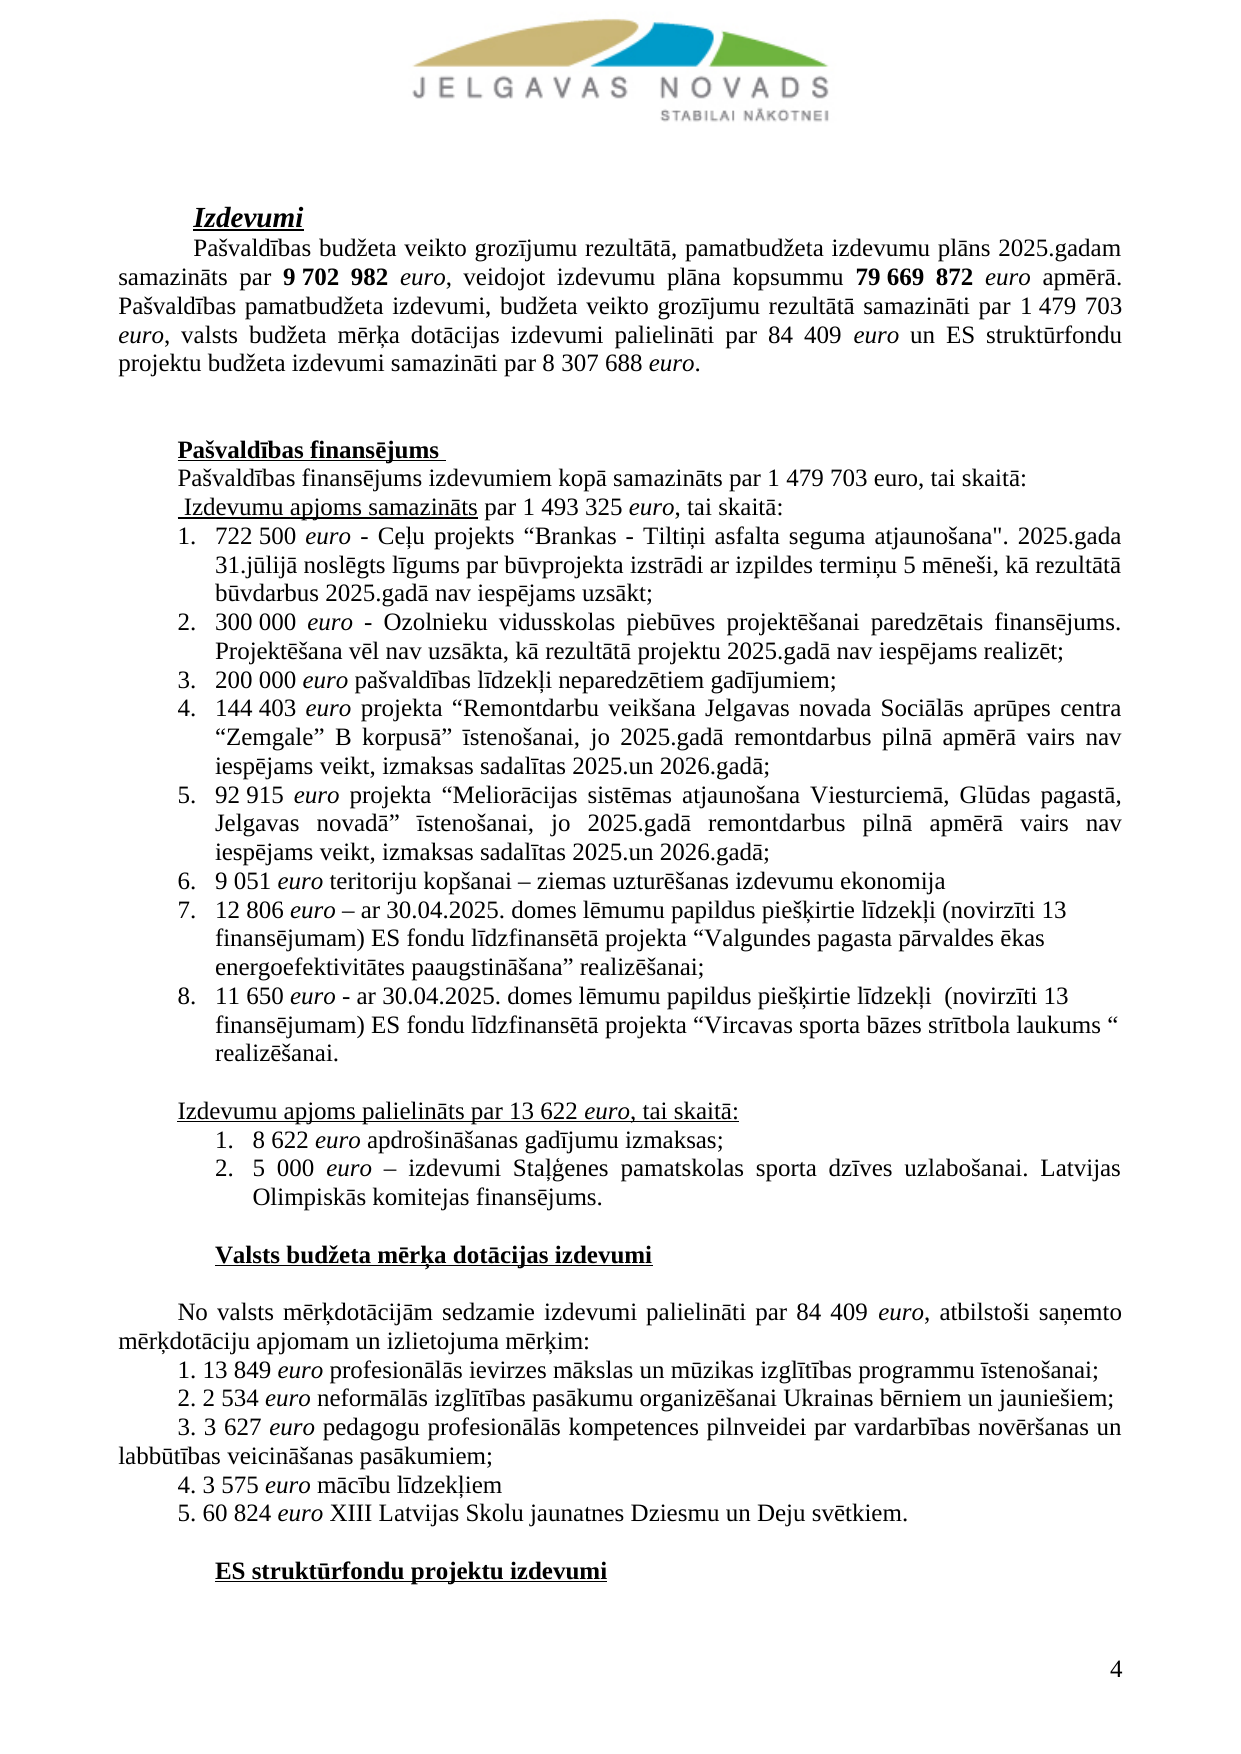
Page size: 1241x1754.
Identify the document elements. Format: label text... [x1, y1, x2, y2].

list Izdevumu apjoms palielināts par 13 622 euro, tai skaitā: [177, 1096, 1122, 1125]
list 722 500 euro - Ceļu projekts “Brankas - Tiltiņi asfalta seguma atjaunošana". 2025.gada 31.jūlijā noslēgts līgums par būvprojekta izstrādi ar izpildes termiņu 5 mēneši, kā rezultātā būvdarbus 2025.gadā nav iespējams uzsākt; [177, 521, 1122, 607]
text Izdevumi [118, 200, 1122, 233]
list 300 000 euro - Ozolnieku vidusskolas piebūves projektēšanai paredzētais finansējums. Projektēšana vēl nav uzsākta, kā rezultātā projektu 2025.gadā nav iespējams realizēt; [177, 607, 1122, 665]
text 2. 2 534 euro neformālās izglītības pasākumu organizēšanai Ukrainas bērniem un jauniešiem; [118, 1383, 1122, 1412]
text Pašvaldības budžeta veikto grozījumu rezultātā, pamatbudžeta izdevumu plāns 2025.gadam samazināts par 9 702 982 euro, veidojot izdevumu plāna kopsummu 79 669 872 euro apmērā. Pašvaldības pamatbudžeta izdevumi, budžeta veikto grozījumu rezultātā samazināti par 1 479 703 euro, valsts budžeta mērķa dotācijas izdevumi palielināti par 84 409 euro un ES struktūrfondu projektu budžeta izdevumi samazināti par 8 307 688 euro. [118, 233, 1122, 377]
list 12 806 euro – ar 30.04.2025. domes lēmumu papildus piešķirtie līdzekļi (novirzīti 13 finansējumam) ES fondu līdzfinansētā projekta “Valgundes pagasta pārvaldes ēkas energoefektivitātes paaugstināšana” realizēšanai; [177, 895, 1122, 981]
text No valsts mērķdotācijām sedzamie izdevumi palielināti par 84 409 euro, atbilstoši saņemto mērķdotāciju apjomam un izlietojuma mērķim: [118, 1297, 1122, 1355]
list 200 000 euro pašvaldības līdzekļi neparedzētiem gadījumiem; [177, 665, 1122, 693]
list Pašvaldības finansējums [177, 435, 1122, 463]
list 144 403 euro projekta “Remontdarbu veikšana Jelgavas novada Sociālās aprūpes centra “Zemgale” B korpusā” īstenošanai, jo 2025.gadā remontdarbus pilnā apmērā vairs nav iespējams veikt, izmaksas sadalītas 2025.un 2026.gadā; [177, 693, 1122, 780]
list ES struktūrfondu projektu izdevumi [215, 1556, 1122, 1585]
text 4. 3 575 euro mācību līdzekļiem [118, 1470, 1122, 1498]
text 5. 60 824 euro XIII Latvijas Skolu jaunatnes Dziesmu un Deju svētkiem. [118, 1498, 1122, 1527]
list 8 622 euro apdrošināšanas gadījumu izmaksas; [215, 1125, 1122, 1153]
list 5 000 euro – izdevumi Staļģenes pamatskolas sporta dzīves uzlabošanai. Latvijas Olimpiskās komitejas finansējums. [215, 1153, 1122, 1211]
list Valsts budžeta mērķa dotācijas izdevumi [215, 1240, 1122, 1268]
list 11 650 euro - ar 30.04.2025. domes lēmumu papildus piešķirtie līdzekļi (novirzīti 13 finansējumam) ES fondu līdzfinansētā projekta “Vircavas sporta bāzes strītbola laukums “ realizēšanai. [177, 981, 1122, 1067]
list 9 051 euro teritoriju kopšanai – ziemas uzturēšanas izdevumu ekonomija [177, 866, 1122, 895]
list 92 915 euro projekta “Meliorācijas sistēmas atjaunošana Viesturciemā, Glūdas pagastā, Jelgavas novadā” īstenošanai, jo 2025.gadā remontdarbus pilnā apmērā vairs nav iespējams veikt, izmaksas sadalītas 2025.un 2026.gadā; [177, 780, 1122, 866]
text 1. 13 849 euro profesionālās ievirzes mākslas un mūzikas izglītības programmu īstenošanai; [118, 1355, 1122, 1383]
list Pašvaldības finansējums izdevumiem kopā samazināts par 1 479 703 euro, tai skaitā: [177, 463, 1122, 492]
text 3. 3 627 euro pedagogu profesionālās kompetences pilnveidei par vardarbības novēršanas un labbūtības veicināšanas pasākumiem; [118, 1412, 1122, 1470]
picture [397, 0, 843, 141]
list Izdevumu apjoms samazināts par 1 493 325 euro, tai skaitā: [177, 492, 1122, 521]
